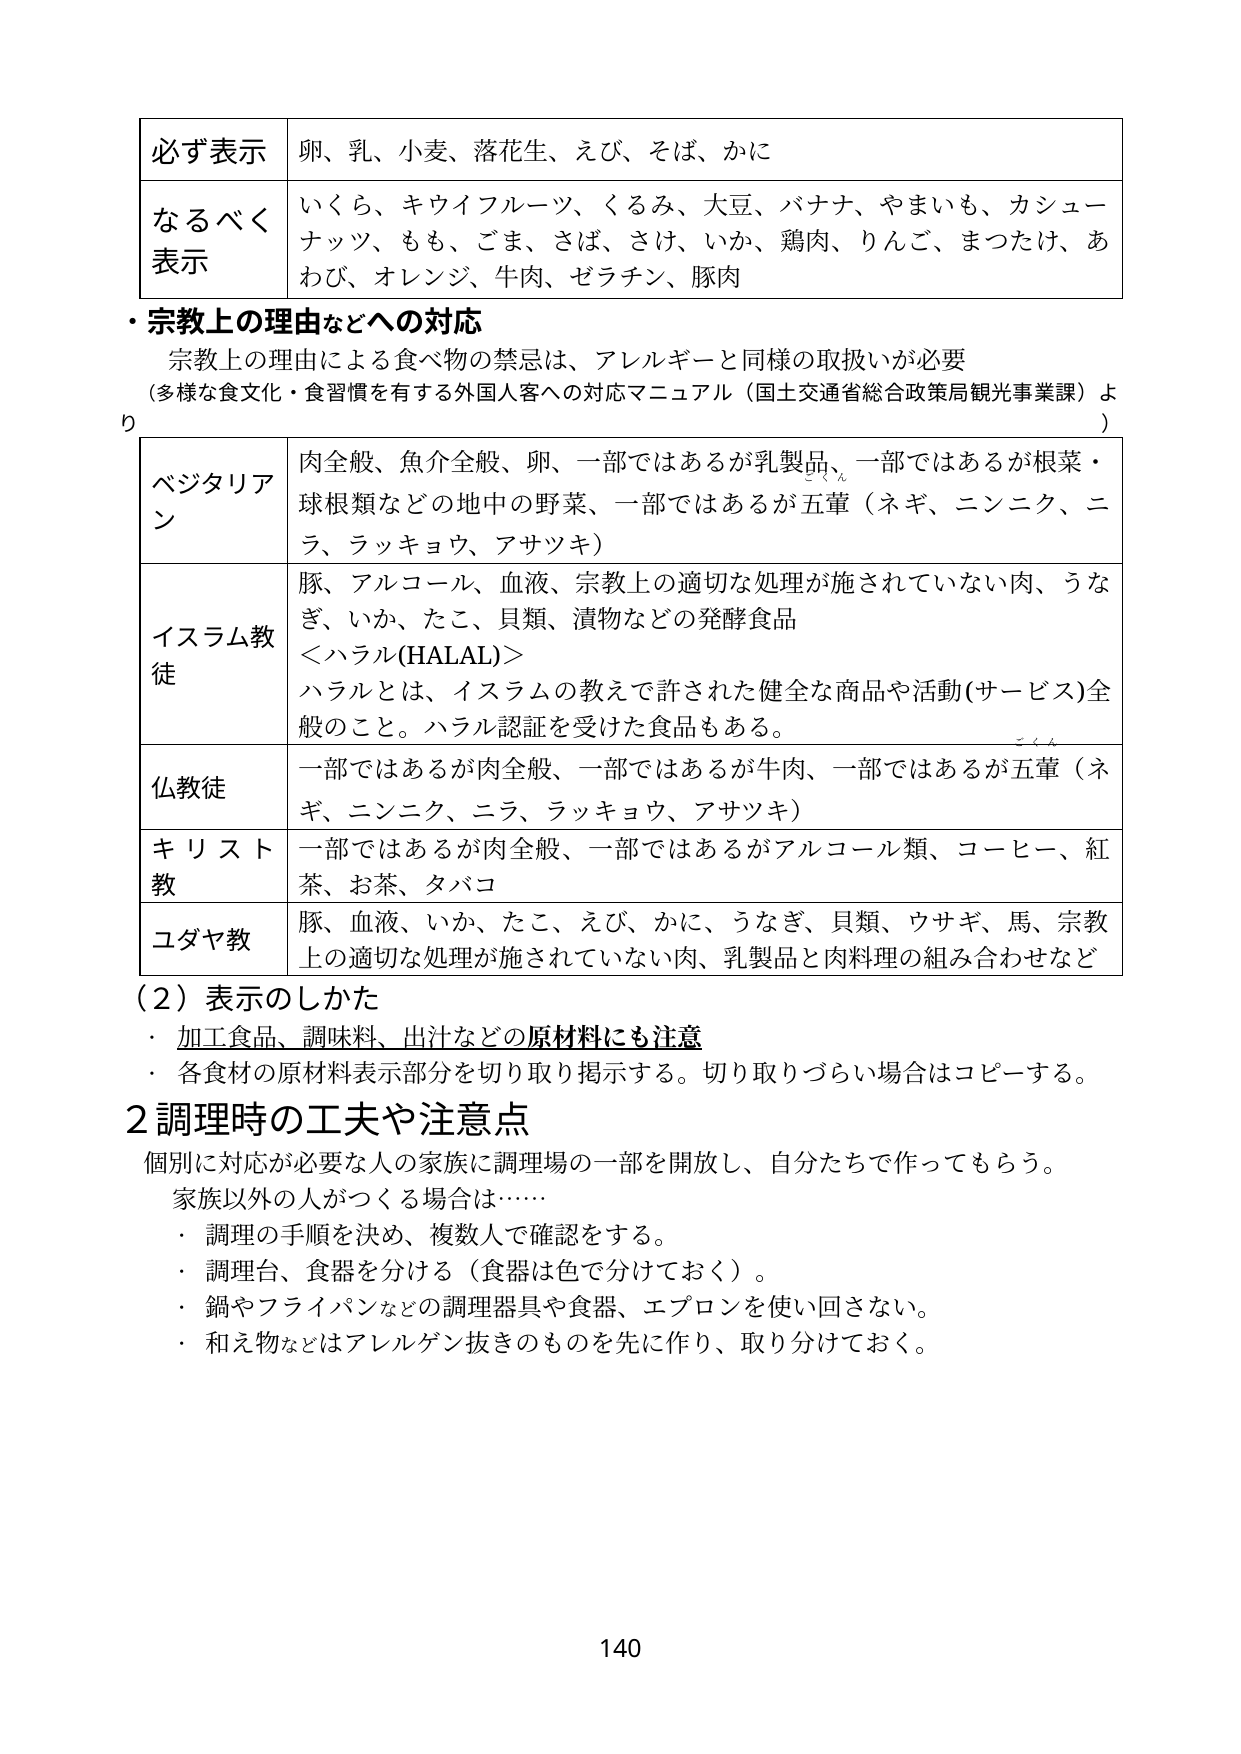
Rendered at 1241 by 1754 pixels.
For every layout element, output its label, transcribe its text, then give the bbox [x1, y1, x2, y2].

list 鍋やフライパンなどの調理器具や食器、エプロンを使い回さない。 [177, 1287, 1122, 1323]
text 個別に対応が必要な人の家族に調理場の一部を開放し、自分たちで作ってもらう。 [118, 1144, 1122, 1180]
text ・宗教上の理由などへの対応 [118, 299, 1122, 341]
table_cell 一部ではあるが肉全般、一部ではあるがアルコール類、コーヒー、紅茶、お茶、タバコ [288, 830, 1122, 902]
table_cell 仏教徒 [141, 745, 287, 828]
text 家族以外の人がつくる場合は…… [148, 1180, 1122, 1216]
list 調理の手順を決め、複数人で確認をする。 [177, 1216, 1122, 1252]
table_header ベジタリアン [141, 438, 287, 563]
text （多様な食文化・食習慣を有する外国人客への対応マニュアル（国土交通省総合政策局観光事業課）より） [118, 377, 1122, 437]
list 加工食品、調味料、出汁などの原材料にも注意 [148, 1018, 1122, 1053]
table_header 肉全般、魚介全般、卵、一部ではあるが乳製品、一部ではあるが根菜・球根類などの地中の野菜、一部ではあるが（ネギ、ニンニク、ニラ、ラッキョウ、アサツキ） [288, 438, 1122, 563]
text （２）表示のしかた [118, 976, 1122, 1018]
table_header 必ず表示 [141, 119, 287, 180]
list 和え物などはアレルゲン抜きのものを先に作り、取り分けておく。 [177, 1323, 1122, 1359]
text ２調理時の工夫や注意点 [118, 1089, 1122, 1144]
table_cell 豚、アルコール、血液、宗教上の適切な処理が施されていない肉、うなぎ、いか、たこ、貝類、漬物などの発酵食品 ＜ハラル(HALAL)＞ ハラルとは、イスラムの教えで許された健全な商品や活動(サービス)全般のこと。ハラル認証を受けた食品もある。 [288, 564, 1122, 744]
table_cell イスラム教徒 [141, 564, 287, 744]
table_cell いくら、キウイフルーツ、くるみ、大豆、バナナ、やまいも、カシューナッツ、もも、ごま、さば、さけ、いか、鶏肉、りんご、まつたけ、あわび、オレンジ、牛肉、ゼラチン、豚肉 [288, 181, 1122, 298]
list 各食材の原材料表示部分を切り取り掲示する。切り取りづらい場合はコピーする。 [148, 1053, 1122, 1089]
table_cell キリスト教 [141, 830, 287, 902]
table_cell ユダヤ教 [141, 903, 287, 975]
table_cell 一部ではあるが肉全般、一部ではあるが牛肉、一部ではあるが（ネギ、ニンニク、ニラ、ラッキョウ、アサツキ） [288, 745, 1122, 828]
list 調理台、食器を分ける（食器は色で分けておく）。 [177, 1252, 1122, 1287]
table_cell なるべく表示 [141, 181, 287, 298]
text 宗教上の理由による食べ物の禁忌は、アレルギーと同様の取扱いが必要 [118, 341, 1122, 377]
table_header 卵、乳、小麦、落花生、えび、そば、かに [288, 119, 1122, 180]
table_cell 豚、血液、いか、たこ、えび、かに、うなぎ、貝類、ウサギ、馬、宗教上の適切な処理が施されていない肉、乳製品と肉料理の組み合わせなど [288, 903, 1122, 975]
